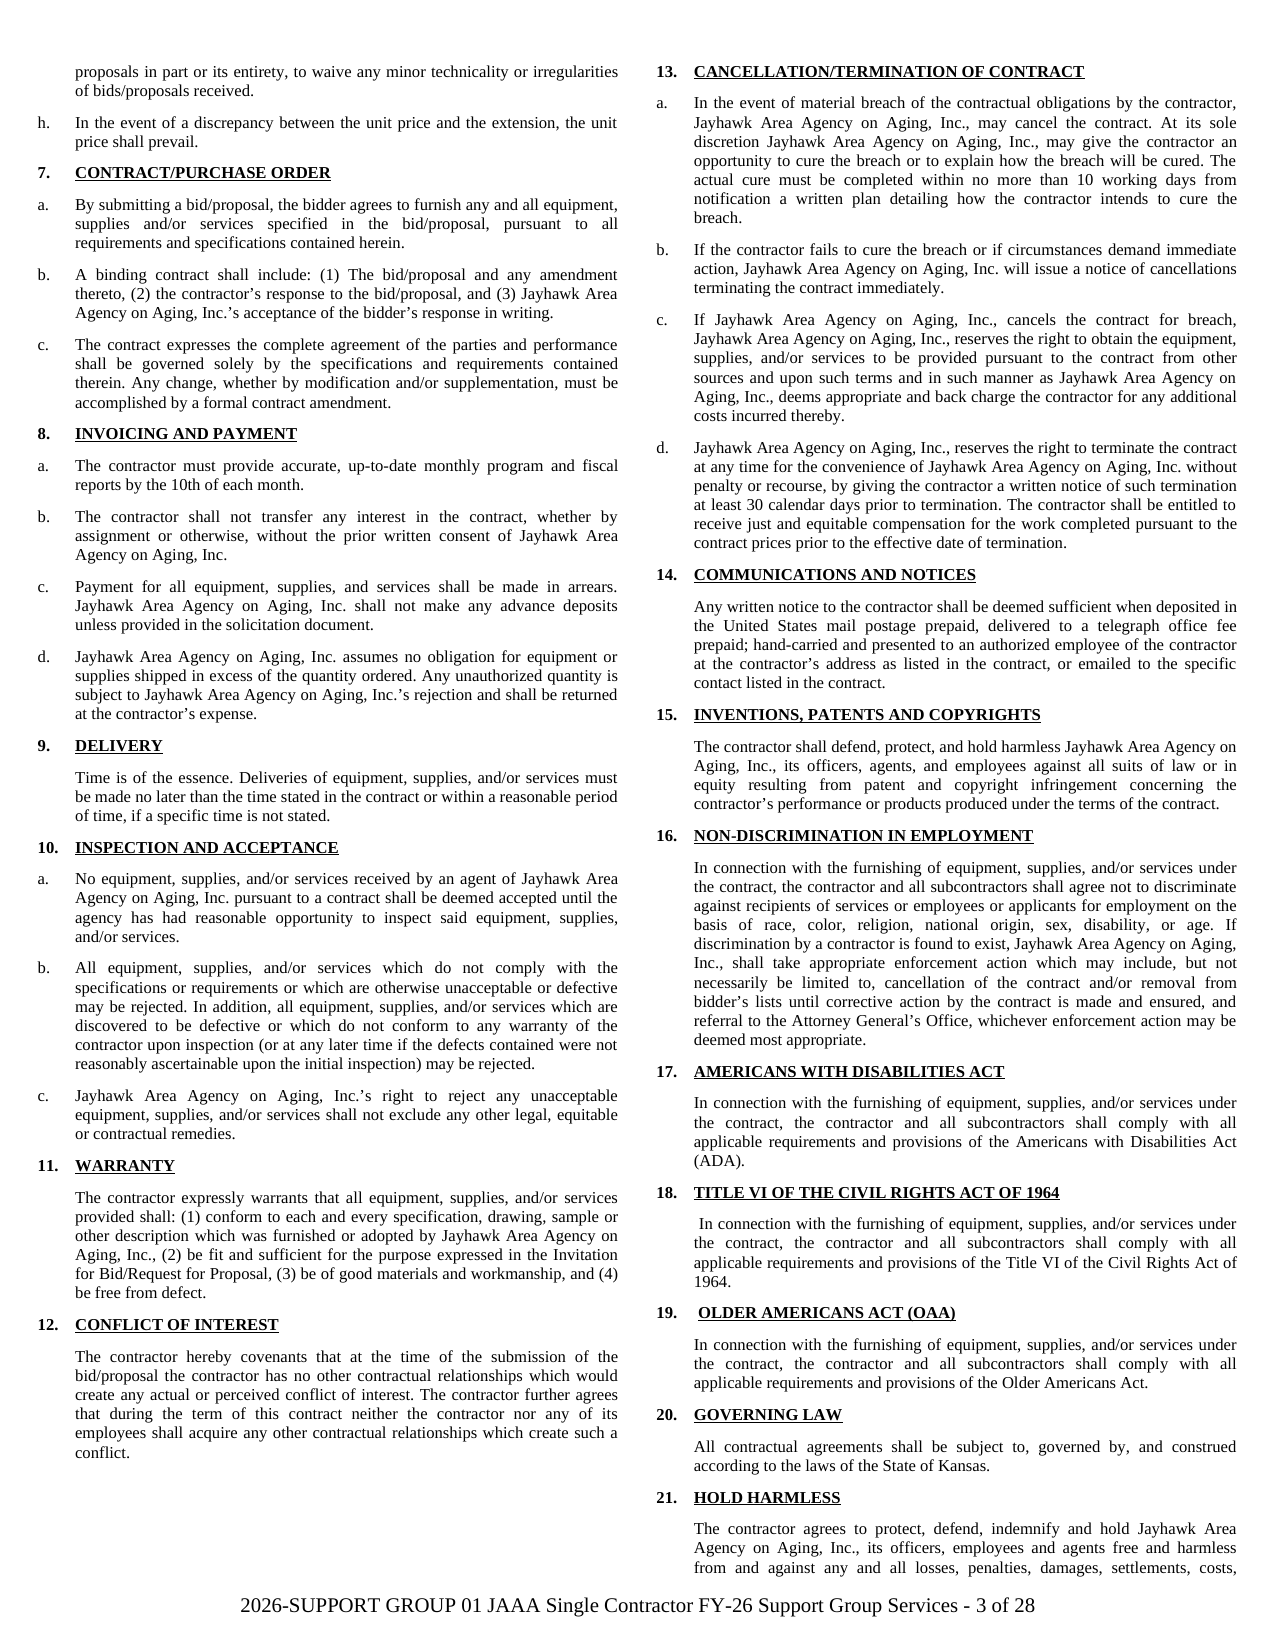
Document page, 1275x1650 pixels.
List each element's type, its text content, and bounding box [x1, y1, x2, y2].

list OLDER AMERICANS ACT (OAA) [656, 1303, 1237, 1322]
list No equipment, supplies, and/or services received by an agent of Jayhawk Area Agency on Aging, Inc. pursuant to a contract shall be deemed accepted until the agency has had reasonable opportunity to inspect said equipment, supplies, and/or services. [37, 869, 619, 946]
list In connection with the furnishing of equipment, supplies, and/or services under the contract, the contractor and all subcontractors shall comply with all applicable requirements and provisions of the Older Americans Act. [694, 1335, 1237, 1392]
list INSPECTION AND ACCEPTANCE [37, 837, 619, 857]
list INVENTIONS, PATENTS AND COPYRIGHTS [656, 705, 1237, 724]
list In connection with the furnishing of equipment, supplies, and/or services under the contract, the contractor and all subcontractors shall comply with all applicable requirements and provisions of the Americans with Disabilities Act (ADA). [694, 1093, 1237, 1170]
list All contractual agreements shall be subject to, governed by, and construed according to the laws of the State of Kansas. [694, 1437, 1237, 1475]
list In the event of a discrepancy between the unit price and the extension, the unit price shall prevail. [37, 112, 619, 151]
list AMERICANS WITH DISABILITIES ACT [656, 1062, 1237, 1081]
list CANCELLATION/TERMINATION OF CONTRACT [656, 62, 1237, 81]
list CONTRACT/PURCHASE ORDER [37, 163, 619, 182]
list GOVERNING LAW [656, 1405, 1237, 1424]
text The contractor must provide accurate, up-to-date monthly program and fiscal reports by the 10th of each month. [37, 456, 619, 494]
list Jayhawk Area Agency on Aging, Inc.’s right to reject any unacceptable equipment, supplies, and/or services shall not exclude any other legal, equitable or contractual remedies. [37, 1086, 619, 1143]
list Any written notice to the contractor shall be deemed sufficient when deposited in the United States mail postage prepaid, delivered to a telegraph office fee prepaid; hand-carried and presented to an authorized employee of the contractor at the contractor’s address as listed in the contract, or emailed to the specific contact listed in the contract. [694, 597, 1237, 692]
list All equipment, supplies, and/or services which do not comply with the specifications or requirements or which are otherwise unacceptable or defective may be rejected. In addition, all equipment, supplies, and/or services which are discovered to be defective or which do not conform to any warranty of the contractor upon inspection (or at any later time if the defects contained were not reasonably ascertainable upon the initial inspection) may be rejected. [37, 958, 619, 1073]
list If the contractor fails to cure the breach or if circumstances demand immediate action, Jayhawk Area Agency on Aging, Inc. will issue a notice of cancellations terminating the contract immediately. [656, 240, 1237, 297]
list NON-DISCRIMINATION IN EMPLOYMENT [656, 826, 1237, 845]
list COMMUNICATIONS AND NOTICES [656, 565, 1237, 584]
list DELIVERY [37, 736, 619, 755]
list A binding contract shall include: (1) The bid/proposal and any amendment thereto, (2) the contractor’s response to the bid/proposal, and (3) Jayhawk Area Agency on Aging, Inc.’s acceptance of the bidder’s response in writing. [37, 265, 619, 322]
list HOLD HARMLESS [656, 1487, 1237, 1507]
list The contract expresses the complete agreement of the parties and performance shall be governed solely by the specifications and requirements contained therein. Any change, whether by modification and/or supplementation, must be accomplished by a formal contract amendment. [37, 335, 619, 412]
list In connection with the furnishing of equipment, supplies, and/or services under the contract, the contractor and all subcontractors shall comply with all applicable requirements and provisions of the Title VI of the Civil Rights Act of 1964. [694, 1214, 1237, 1291]
text The contractor shall not transfer any interest in the contract, whether by assignment or otherwise, without the prior written consent of Jayhawk Area Agency on Aging, Inc. [37, 507, 619, 564]
list By submitting a bid/proposal, the bidder agrees to furnish any and all equipment, supplies and/or services specified in the bid/proposal, pursuant to all requirements and specifications contained herein. [37, 195, 619, 252]
list In connection with the furnishing of equipment, supplies, and/or services under the contract, the contractor and all subcontractors shall agree not to discriminate against recipients of services or employees or applicants for employment on the basis of race, color, religion, national origin, sex, disability, or age. If discrimination by a contractor is found to exist, Jayhawk Area Agency on Aging, Inc., shall take appropriate enforcement action which may include, but not necessarily be limited to, cancellation of the contract and/or removal from bidder’s lists until corrective action by the contract is made and ensured, and referral to the Attorney General’s Office, whichever enforcement action may be deemed most appropriate. [694, 857, 1237, 1049]
list The contractor shall defend, protect, and hold harmless Jayhawk Area Agency on Aging, Inc., its officers, agents, and employees against all suits of law or in equity resulting from patent and copyright infringement concerning the contractor’s performance or products produced under the terms of the contract. [694, 737, 1237, 813]
text Jayhawk Area Agency on Aging, Inc. assumes no obligation for equipment or supplies shipped in excess of the quantity ordered. Any unauthorized quantity is subject to Jayhawk Area Agency on Aging, Inc.’s rejection and shall be returned at the contractor’s expense. [37, 647, 619, 723]
list In the event of material breach of the contractual obligations by the contractor, Jayhawk Area Agency on Aging, Inc., may cancel the contract. At its sole discretion Jayhawk Area Agency on Aging, Inc., may give the contractor an opportunity to cure the breach or to explain how the breach will be cured. The actual cure must be completed within no more than 10 working days from notification a written plan detailing how the contractor intends to cure the breach. [656, 93, 1237, 227]
list The contractor expressly warrants that all equipment, supplies, and/or services provided shall: (1) conform to each and every specification, drawing, sample or other description which was furnished or adopted by Jayhawk Area Agency on Aging, Inc., (2) be fit and sufficient for the purpose expressed in the Invitation for Bid/Request for Proposal, (3) be of good materials and workmanship, and (4) be free from defect. [75, 1187, 619, 1302]
text Payment for all equipment, supplies, and services shall be made in arrears. Jayhawk Area Agency on Aging, Inc. shall not make any advance deposits unless provided in the solicitation document. [37, 577, 619, 634]
list WARRANTY [37, 1156, 619, 1175]
list CONFLICT OF INTEREST [37, 1315, 619, 1334]
list INVOICING AND PAYMENT [37, 424, 619, 443]
list If Jayhawk Area Agency on Aging, Inc., cancels the contract for breach, Jayhawk Area Agency on Aging, Inc., reserves the right to obtain the equipment, supplies, and/or services to be provided pursuant to the contract from other sources and upon such terms and in such manner as Jayhawk Area Agency on Aging, Inc., deems appropriate and back charge the contractor for any additional costs incurred thereby. [656, 310, 1237, 425]
list Time is of the essence. Deliveries of equipment, supplies, and/or services must be made no later than the time stated in the contract or within a reasonable period of time, if a specific time is not stated. [75, 767, 619, 825]
list TITLE VI OF THE CIVIL RIGHTS ACT OF 1964 [656, 1182, 1237, 1202]
list The contractor hereby covenants that at the time of the submission of the bid/proposal the contractor has no other contractual relationships which would create any actual or perceived conflict of interest. The contractor further agrees that during the term of this contract neither the contractor nor any of its employees shall acquire any other contractual relationships which create such a conflict. [75, 1347, 619, 1462]
list Jayhawk Area Agency on Aging, Inc., reserves the right to terminate the contract at any time for the convenience of Jayhawk Area Agency on Aging, Inc. without penalty or recourse, by giving the contractor a written notice of such termination at least 30 calendar days prior to termination. The contractor shall be entitled to receive just and equitable compensation for the work completed pursuant to the contract prices prior to the effective date of termination. [656, 437, 1237, 552]
